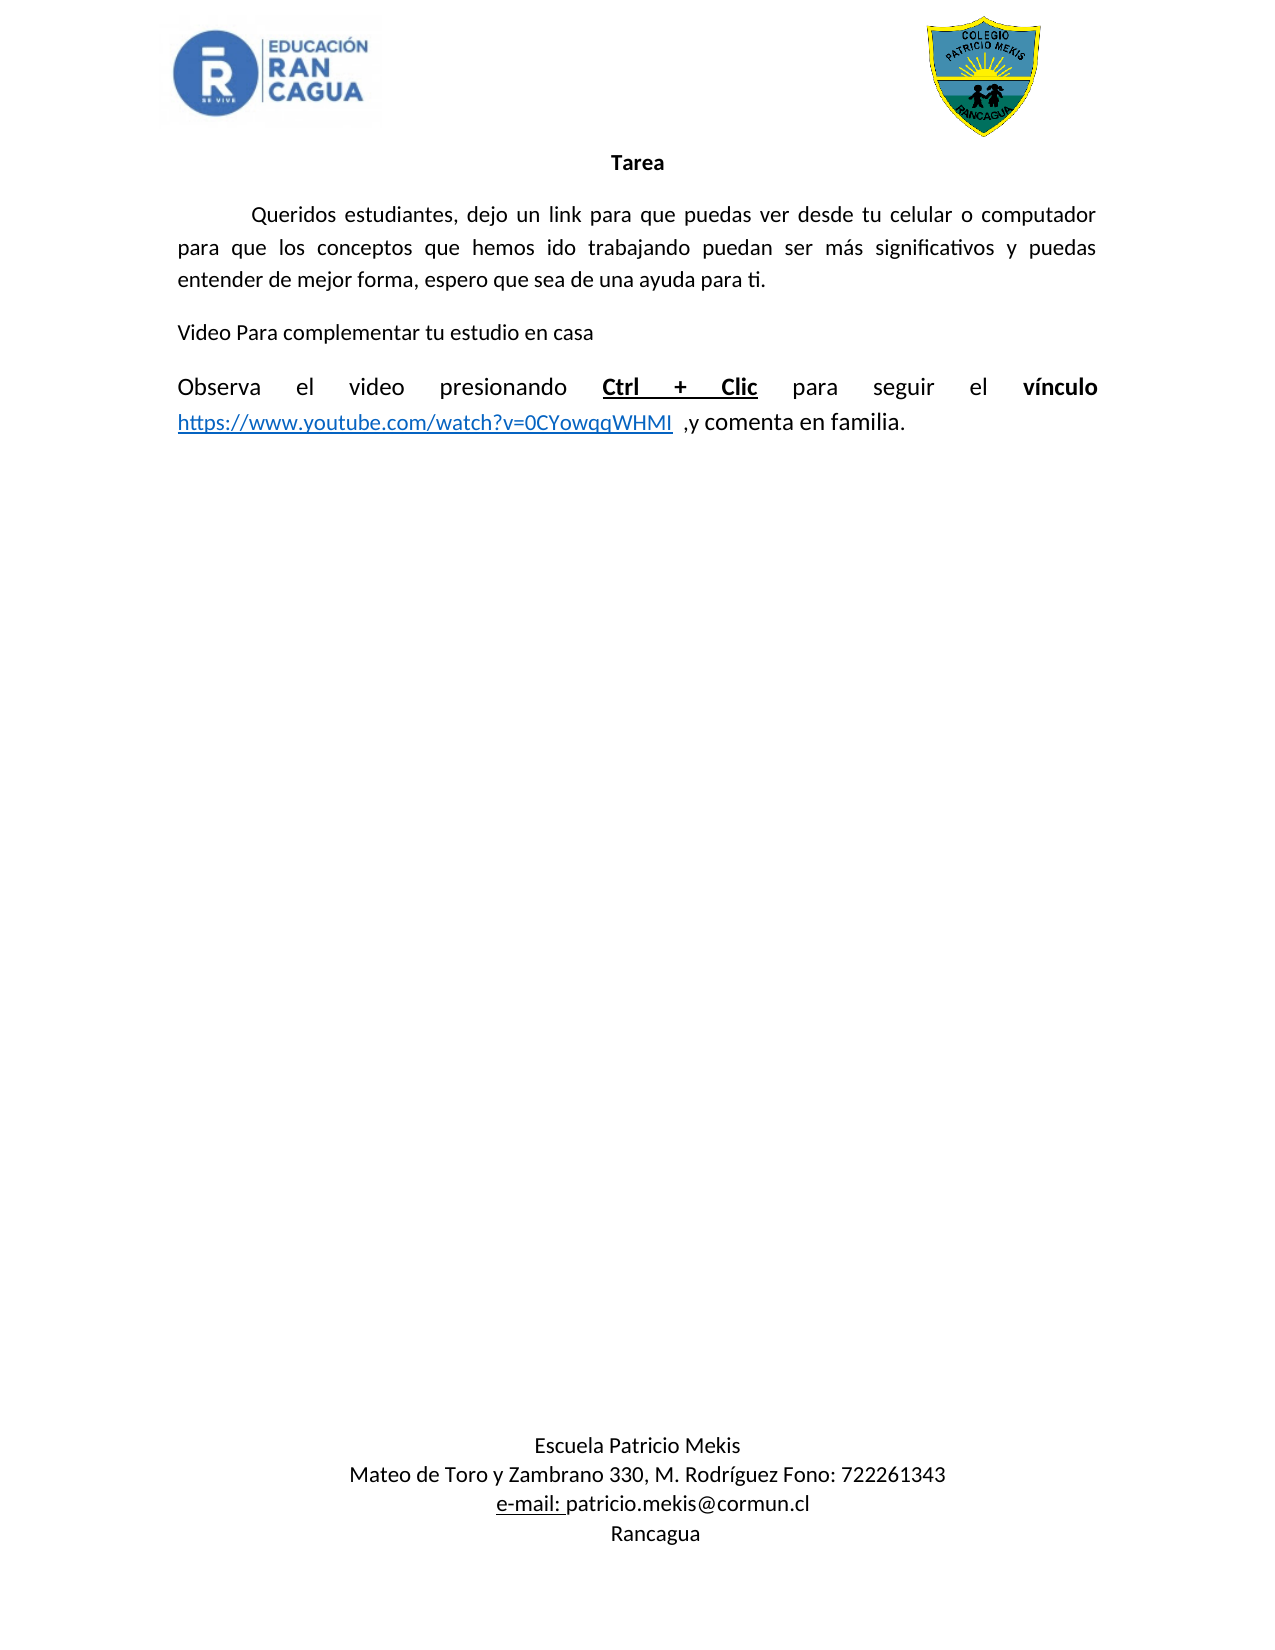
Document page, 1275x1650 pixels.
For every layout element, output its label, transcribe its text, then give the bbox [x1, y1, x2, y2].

picture [158, 15, 383, 129]
text Observa el video presionando Ctrl + Clic para seguir el vínculo https://www.youtube.com/watch?v=0CYowqqWHMI ,y comenta en familia. [177, 371, 1098, 437]
text Queridos estudiantes, dejo un link para que puedas ver desde tu celular o computador para que los conceptos que hemos ido trabajando puedan ser más significativos y puedas entender de mejor forma, espero que sea de una ayuda para ti. [177, 201, 1098, 293]
text Tarea [177, 148, 1098, 176]
picture [917, 0, 1050, 146]
text Video Para complementar tu estudio en casa [177, 318, 1098, 346]
